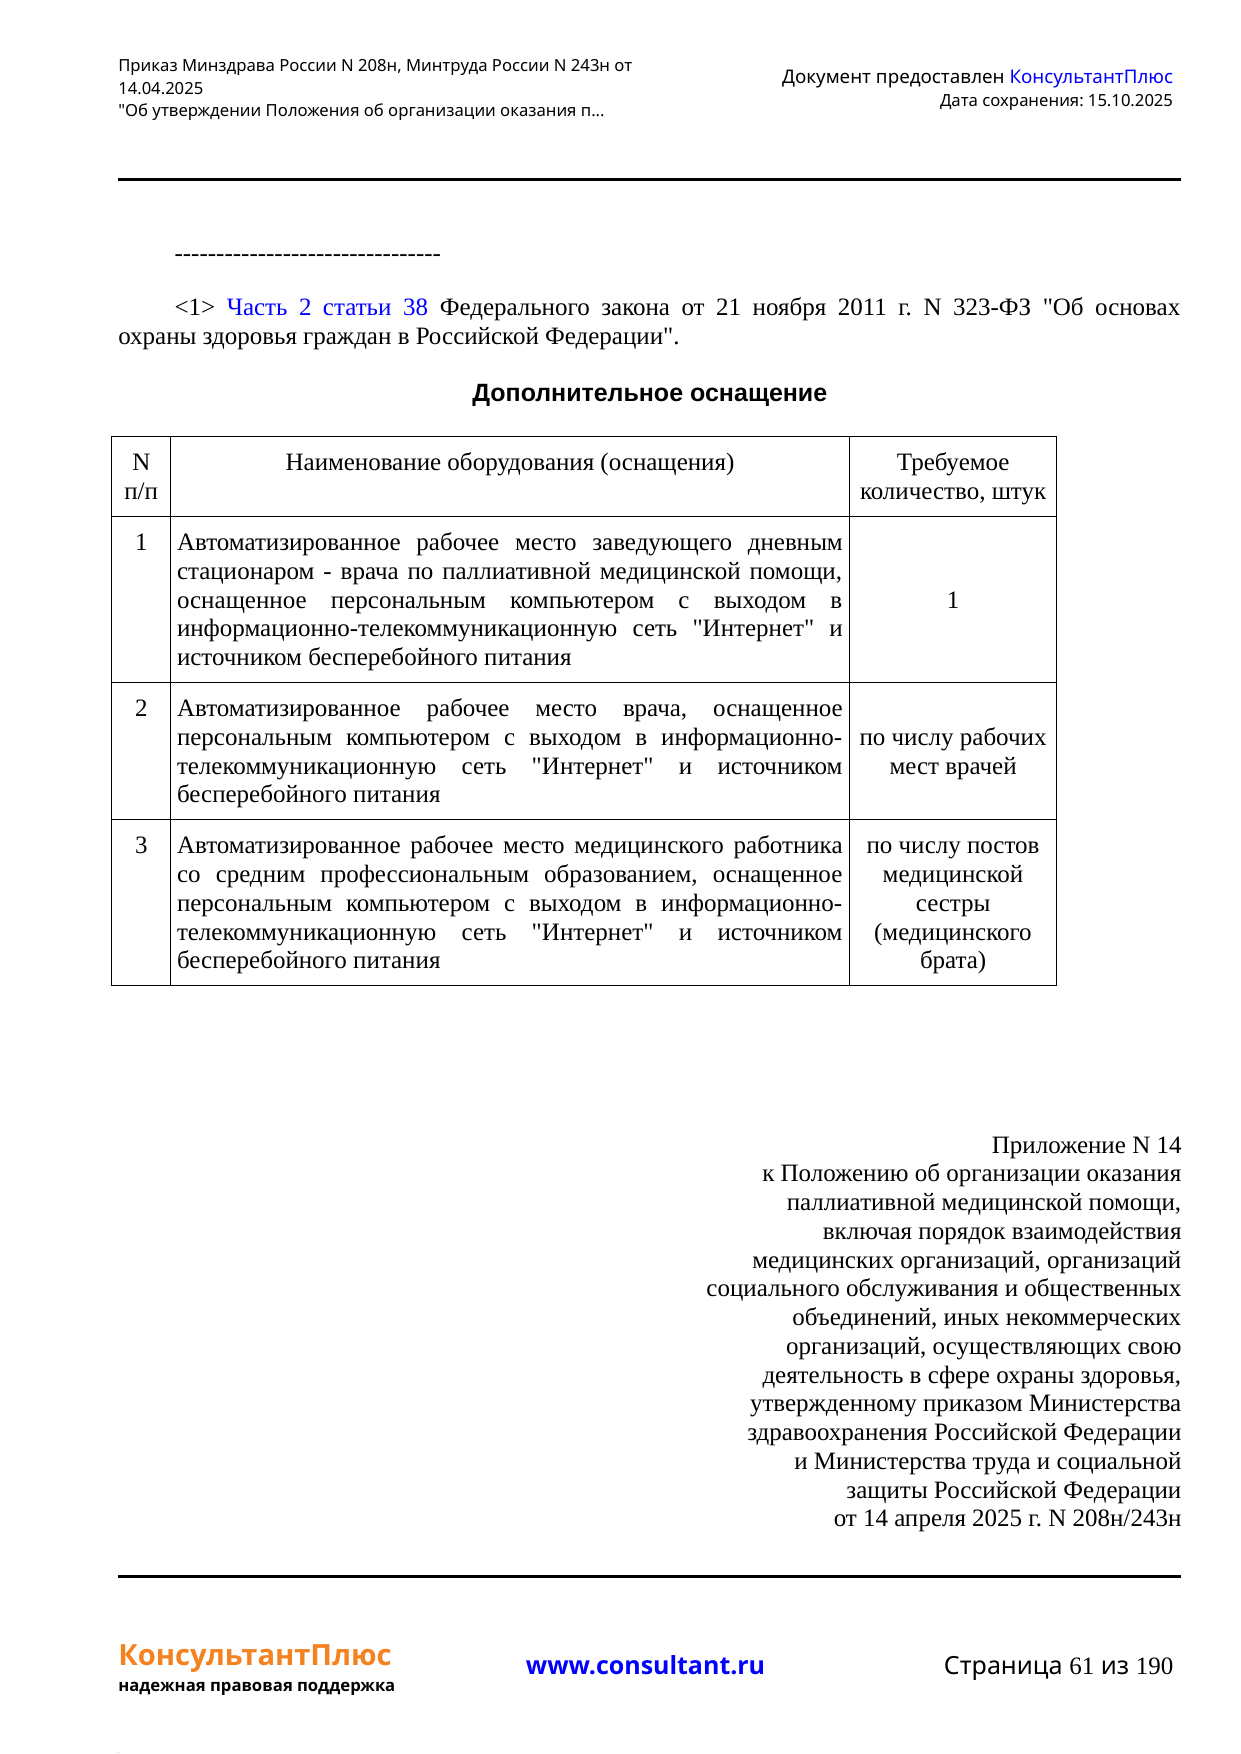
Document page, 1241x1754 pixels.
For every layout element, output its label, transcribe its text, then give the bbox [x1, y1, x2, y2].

table_cell 1 [112, 517, 170, 682]
text объединений, иных некоммерческих [118, 1302, 1181, 1331]
text -------------------------------- [118, 238, 1181, 267]
text защиты Российской Федерации [118, 1475, 1181, 1503]
table_cell Автоматизированное рабочее место врача, оснащенное персональным компьютером с выходом в информационно-телекоммуникационную сеть "Интернет" и источником бесперебойного питания [171, 683, 849, 819]
title Дополнительное оснащение [118, 378, 1181, 407]
table_cell 1 [850, 517, 1056, 682]
table_header N п/п [112, 437, 170, 516]
text от 14 апреля 2025 г. N 208н/243н [118, 1503, 1181, 1532]
text медицинских организаций, организаций [118, 1245, 1181, 1273]
table_cell по числу постов медицинской сестры (медицинского брата) [850, 820, 1056, 985]
text деятельность в сфере охраны здоровья, [118, 1360, 1181, 1388]
text <1> Часть 2 статьи 38 Федерального закона от 21 ноября 2011 г. N 323-ФЗ "Об основах охраны здоровья граждан в Российской Федерации". [118, 292, 1181, 349]
text и Министерства труда и социальной [118, 1446, 1181, 1475]
text Приложение N 14 [118, 1130, 1181, 1158]
table_cell Автоматизированное рабочее место медицинского работника со средним профессиональным образованием, оснащенное персональным компьютером с выходом в информационно-телекоммуникационную сеть "Интернет" и источником бесперебойного питания [171, 820, 849, 985]
text здравоохранения Российской Федерации [118, 1417, 1181, 1446]
text включая порядок взаимодействия [118, 1216, 1181, 1245]
table_header Наименование оборудования (оснащения) [171, 437, 849, 516]
text организаций, осуществляющих свою [118, 1331, 1181, 1360]
table_cell Автоматизированное рабочее место заведующего дневным стационаром - врача по паллиативной медицинской помощи, оснащенное персональным компьютером с выходом в информационно-телекоммуникационную сеть "Интернет" и источником бесперебойного питания [171, 517, 849, 682]
table_cell по числу рабочих мест врачей [850, 683, 1056, 819]
text утвержденному приказом Министерства [118, 1388, 1181, 1417]
text к Положению об организации оказания [118, 1158, 1181, 1187]
table_cell 3 [112, 820, 170, 985]
text социального обслуживания и общественных [118, 1273, 1181, 1302]
text паллиативной медицинской помощи, [118, 1187, 1181, 1216]
table_cell 2 [112, 683, 170, 819]
table_header Требуемое количество, штук [850, 437, 1056, 516]
